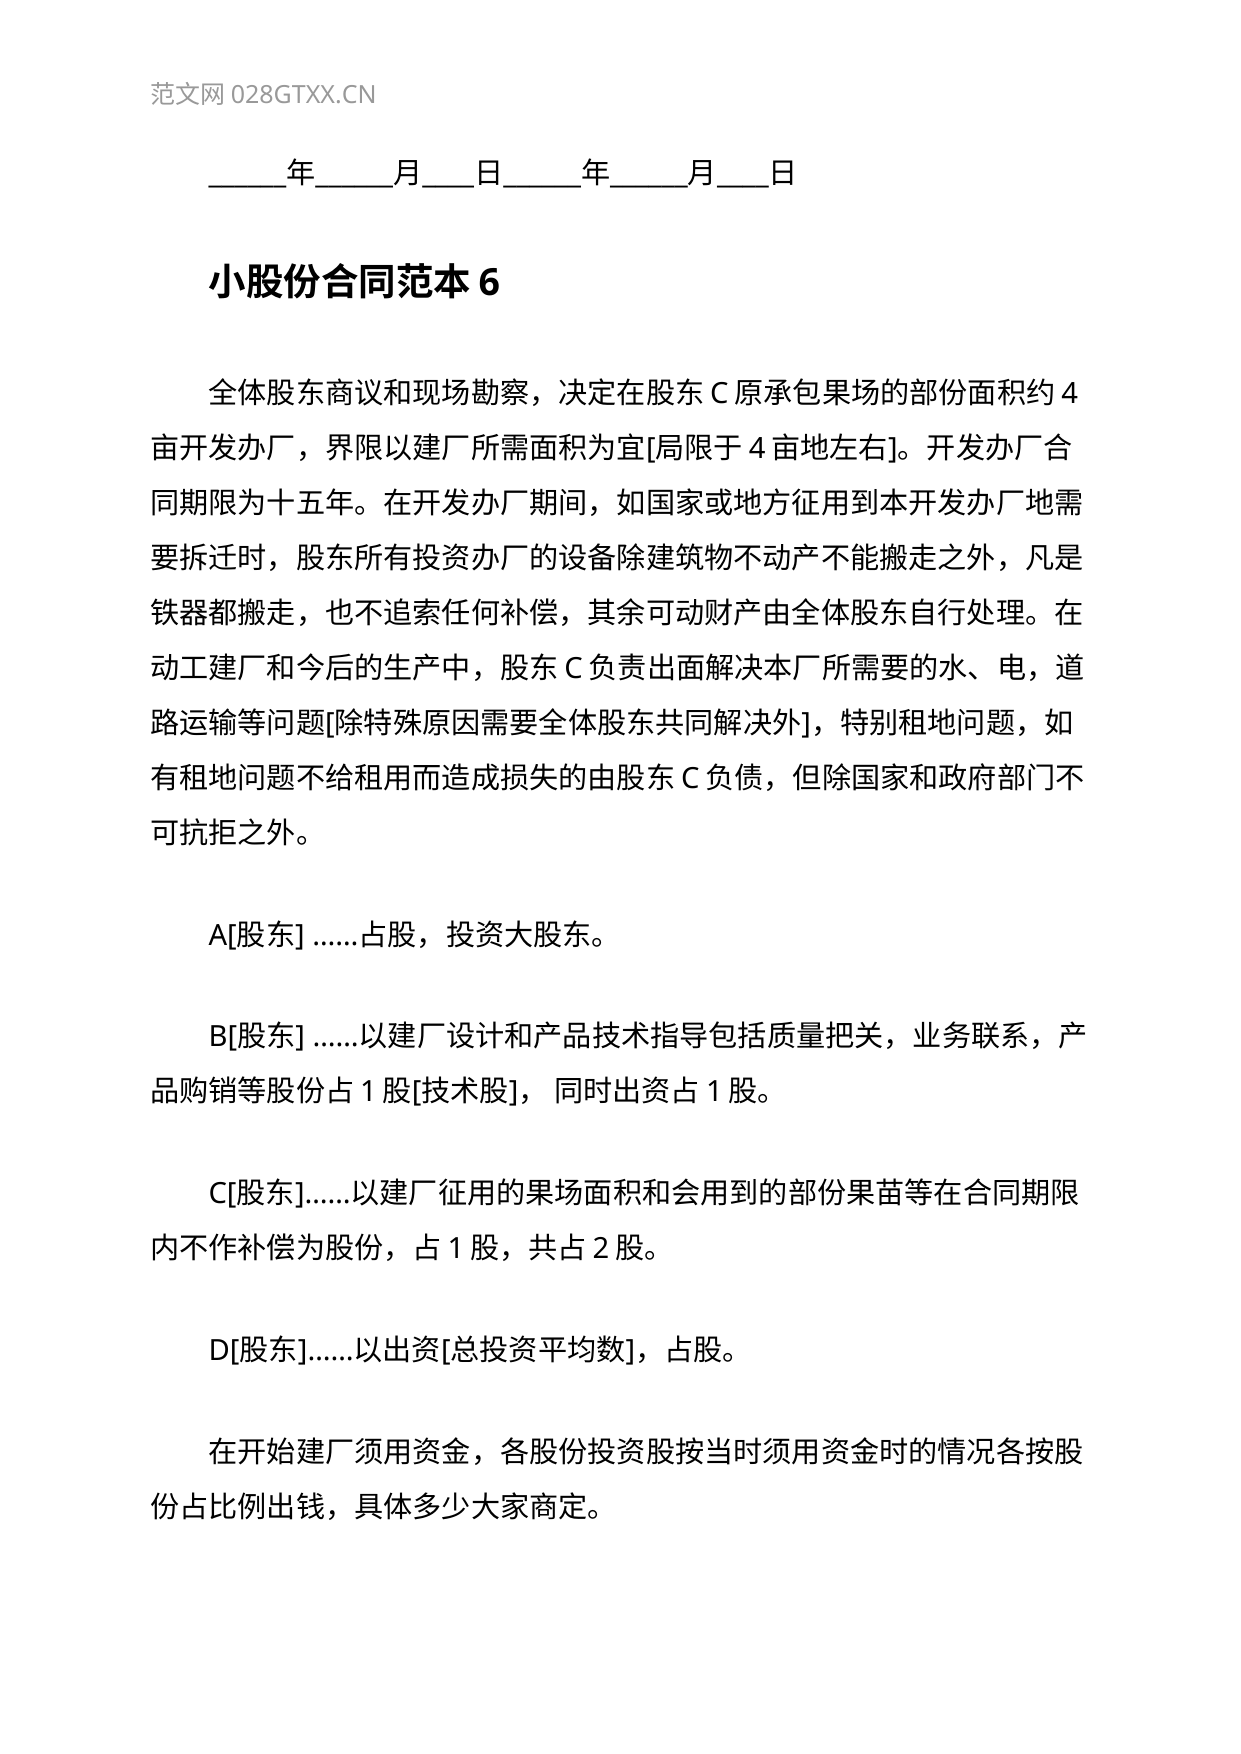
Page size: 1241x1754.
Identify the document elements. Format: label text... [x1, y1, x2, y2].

text C[股东]……以建厂征用的果场面积和会用到的部份果苗等在合同期限内不作补偿为股份，占1股，共占2股。 [150, 1170, 1090, 1267]
text ______年______月____日______年______月____日 [150, 150, 1090, 192]
text A[股东] ……占股，投资大股东。 [150, 911, 1090, 953]
text 在开始建厂须用资金，各股份投资股按当时须用资金时的情况各按股份占比例出钱，具体多少大家商定。 [150, 1429, 1090, 1526]
text 全体股东商议和现场勘察，决定在股东C原承包果场的部份面积约4亩开发办厂，界限以建厂所需面积为宜[局限于4亩地左右]。开发办厂合同期限为十五年。在开发办厂期间，如国家或地方征用到本开发办厂地需要拆迁时，股东所有投资办厂的设备除建筑物不动产不能搬走之外，凡是铁器都搬走，也不追索任何补偿，其余可动财产由全体股东自行处理。在动工建厂和今后的生产中，股东C负责出面解决本厂所需要的水、电，道路运输等问题[除特殊原因需要全体股东共同解决外]，特别租地问题，如有租地问题不给租用而造成损失的由股东C负债，但除国家和政府部门不可抗拒之外。 [150, 369, 1090, 852]
text B[股东] ……以建厂设计和产品技术指导包括质量把关，业务联系，产品购销等股份占1股[技术股]， 同时出资占1股。 [150, 1013, 1090, 1110]
text D[股东]……以出资[总投资平均数]，占股。 [150, 1327, 1090, 1369]
text 小股份合同范本6 [150, 252, 1090, 306]
